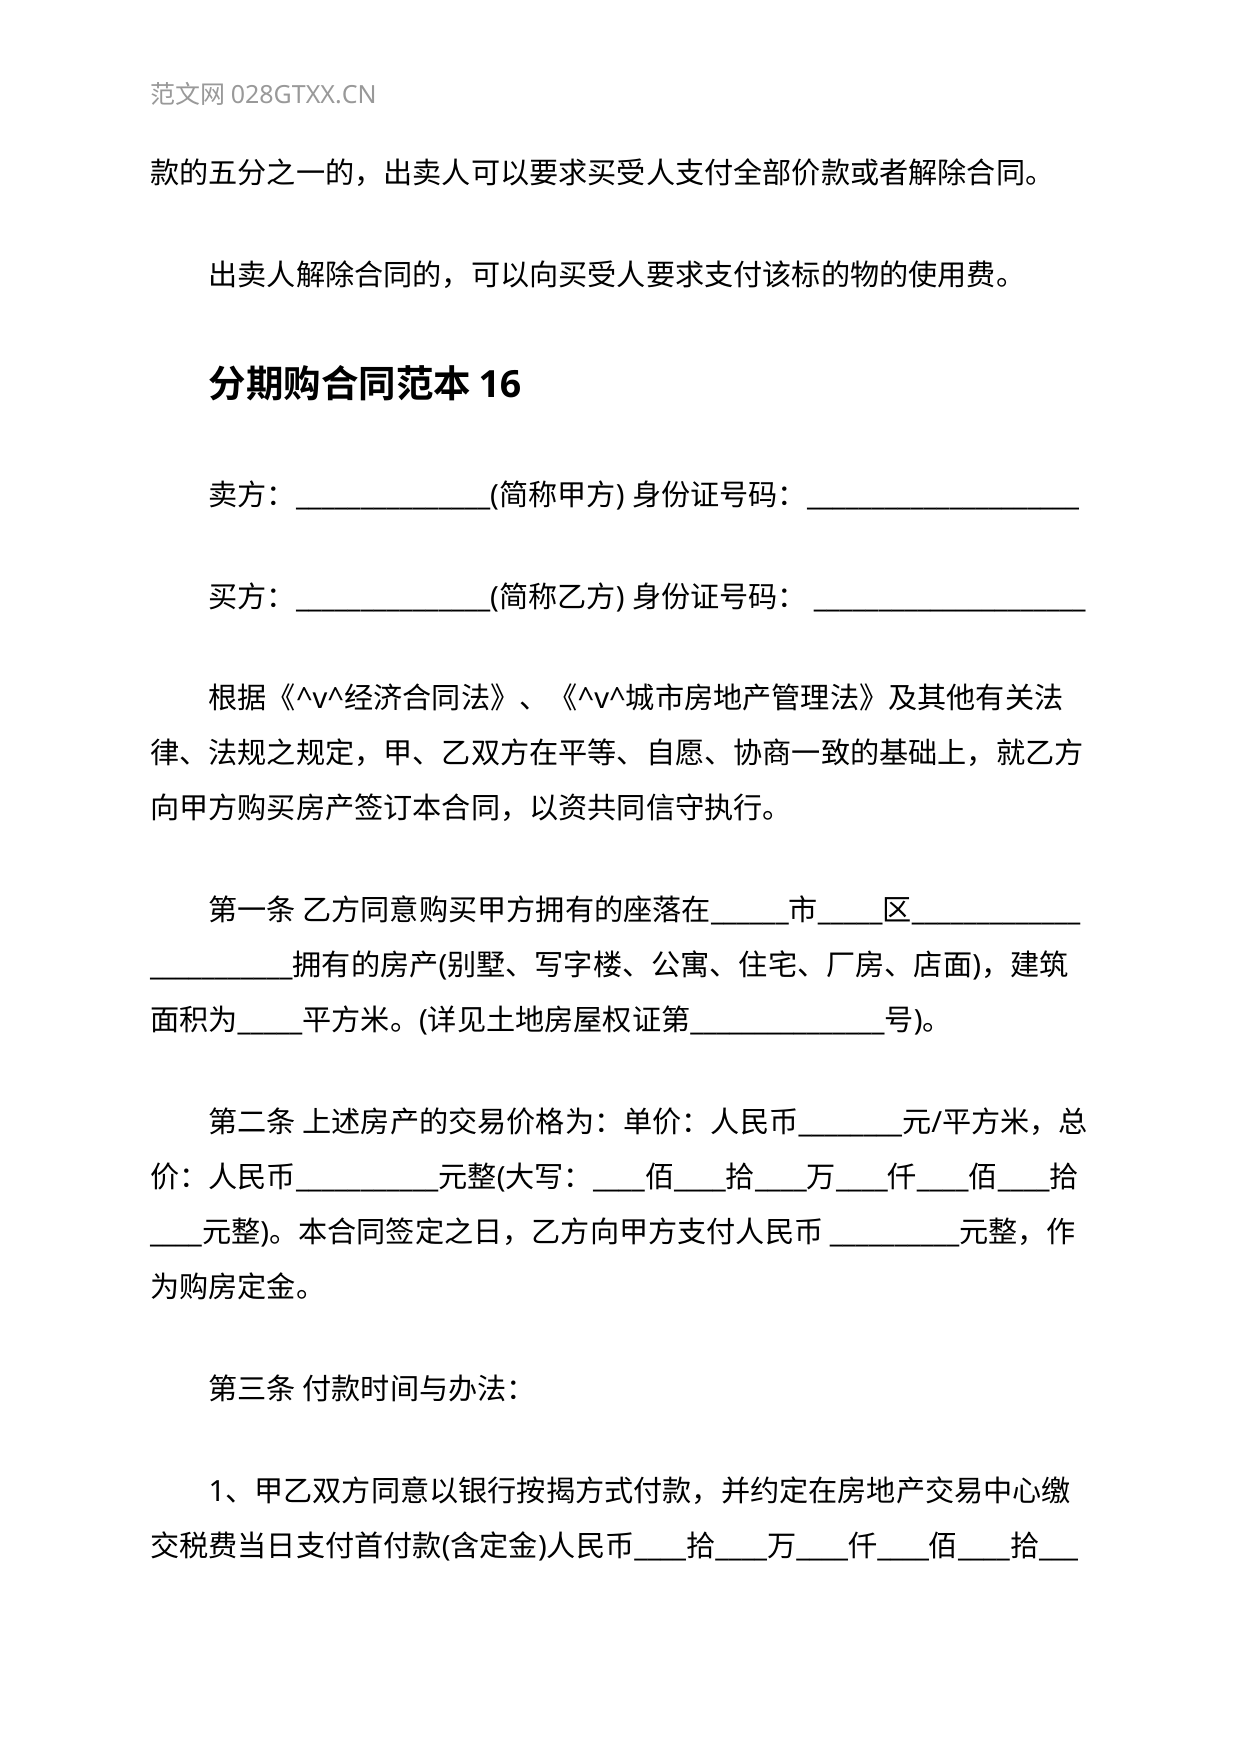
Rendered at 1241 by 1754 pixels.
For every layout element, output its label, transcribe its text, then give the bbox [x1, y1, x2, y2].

text 第二条 上述房产的交易价格为：单价：人民币________元/平方米，总价：人民币___________元整(大写：____佰____拾____万____仟____佰____拾____元整)。本合同签定之日，乙方向甲方支付人民币 __________元整，作为购房定金。 [150, 1099, 1090, 1306]
text 买方：_______________(简称乙方) 身份证号码： _____________________ [150, 573, 1090, 616]
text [150, 150, 1090, 192]
text 出卖人解除合同的，可以向买受人要求支付该标的物的使用费。 [150, 252, 1090, 294]
text 卖方：_______________(简称甲方) 身份证号码：_____________________ [150, 471, 1090, 513]
text 根据《^v^经济合同法》、《^v^城市房地产管理法》及其他有关法律、法规之规定，甲、乙双方在平等、自愿、协商一致的基础上，就乙方向甲方购买房产签订本合同，以资共同信守执行。 [150, 675, 1090, 827]
text 第一条 乙方同意购买甲方拥有的座落在______市_____区________________________拥有的房产(别墅、写字楼、公寓、住宅、厂房、店面)，建筑面积为_____平方米。(详见土地房屋权证第_______________号)。 [150, 887, 1090, 1039]
text 分期购合同范本16 [150, 353, 1090, 408]
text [150, 1467, 1090, 1565]
text 第三条 付款时间与办法： [150, 1366, 1090, 1408]
